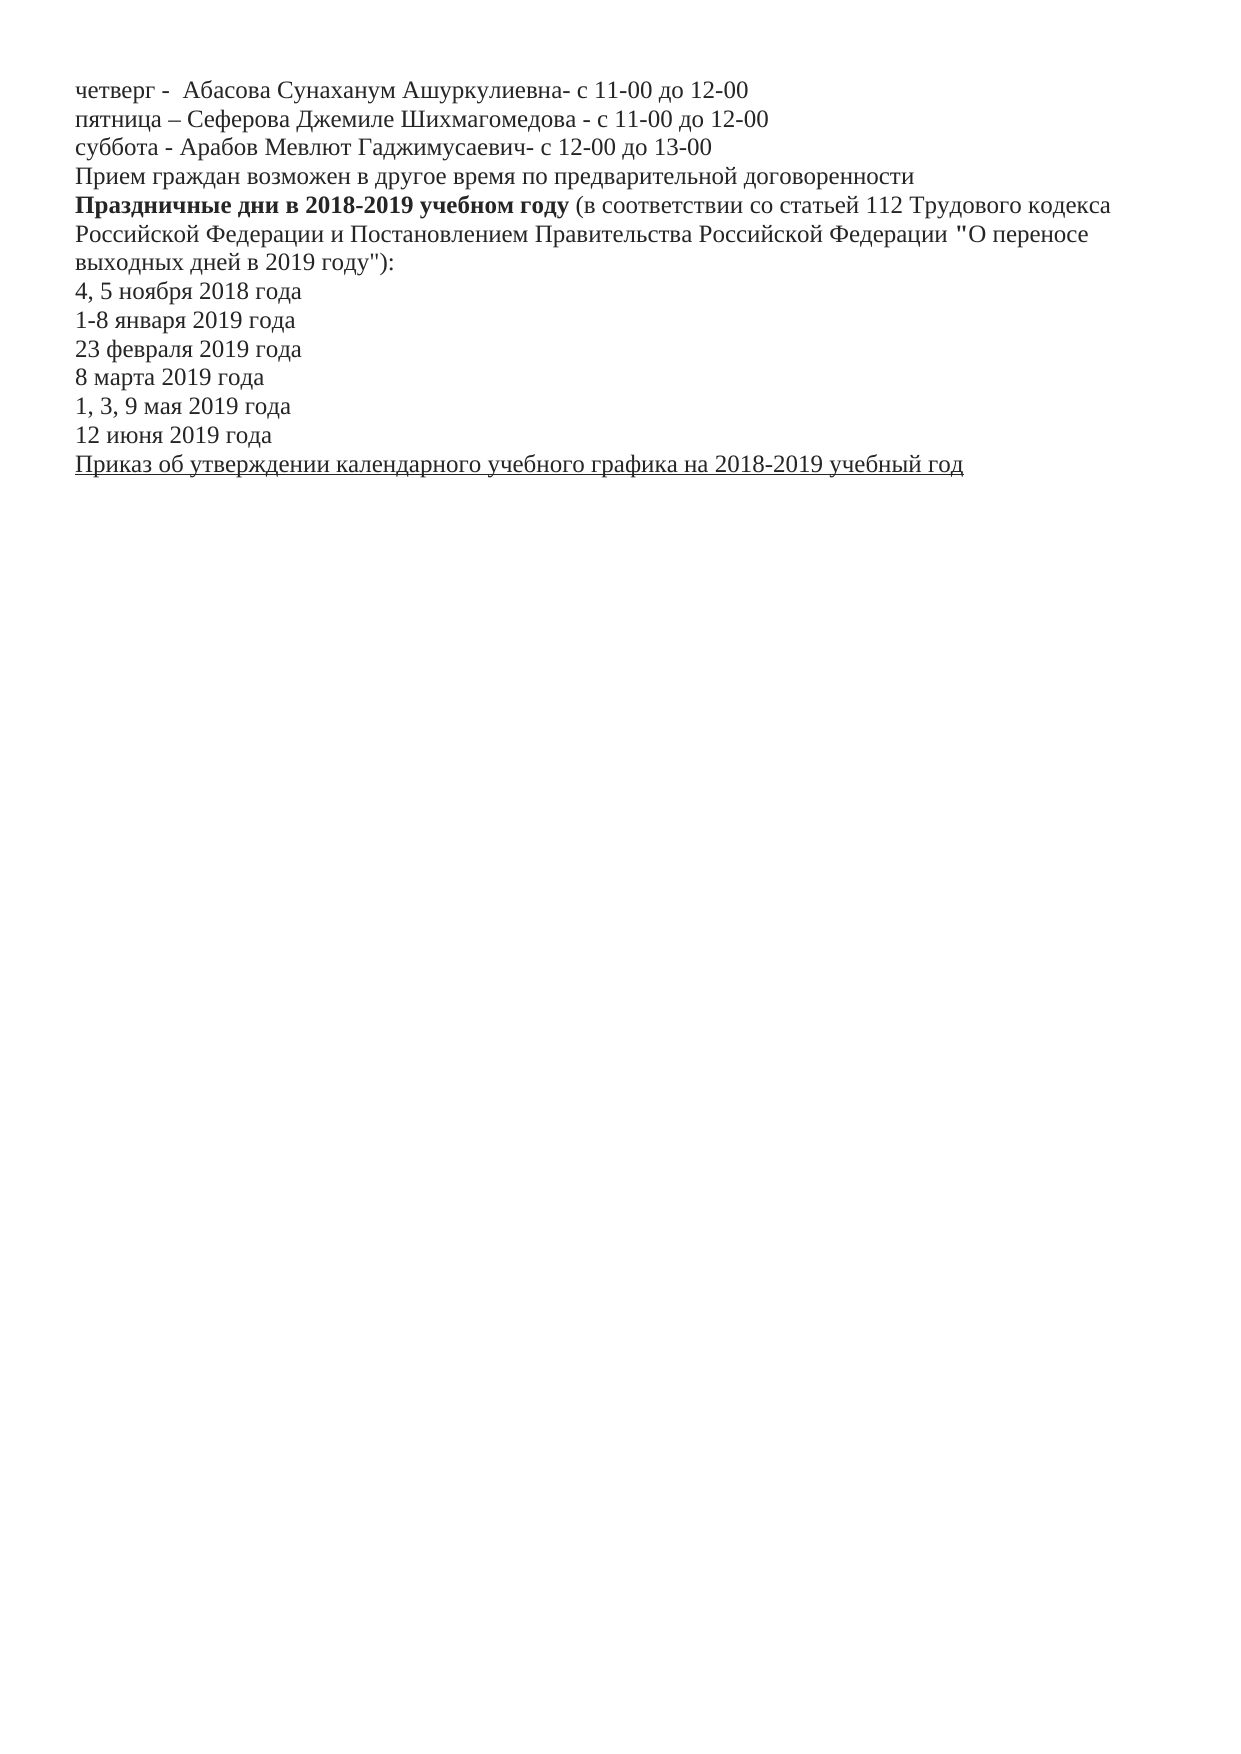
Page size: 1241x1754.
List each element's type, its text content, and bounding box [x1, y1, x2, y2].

text четверг - Абасова Сунаханум Ашуркулиевна- с 11-00 до 12-00 [75, 75, 1165, 104]
text Прием граждан возможен в другое время по предварительной договоренности [75, 161, 1165, 190]
text 1-8 января 2019 года [75, 305, 1165, 334]
text Приказ об утверждении календарного учебного графика на 2018-2019 учебный год [75, 449, 1165, 477]
text 12 июня 2019 года [75, 420, 1165, 449]
text 8 марта 2019 года [75, 362, 1165, 391]
text 4, 5 ноября 2018 года [75, 276, 1165, 305]
text Праздничные дни в 2018-2019 учебном году (в соответствии со статьей 112 Трудового кодекса Российской Федерации и Постановлением Правительства Российской Федерации "О переносе выходных дней в 2019 году"): [75, 190, 1165, 276]
text 1, 3, 9 мая 2019 года [75, 391, 1165, 420]
text суббота - Арабов Мевлют Гаджимусаевич- с 12-00 до 13-00 [75, 132, 1165, 161]
text пятница – Сеферова Джемиле Шихмагомедова - с 11-00 до 12-00 [75, 104, 1165, 132]
text 23 февраля 2019 года [75, 334, 1165, 362]
